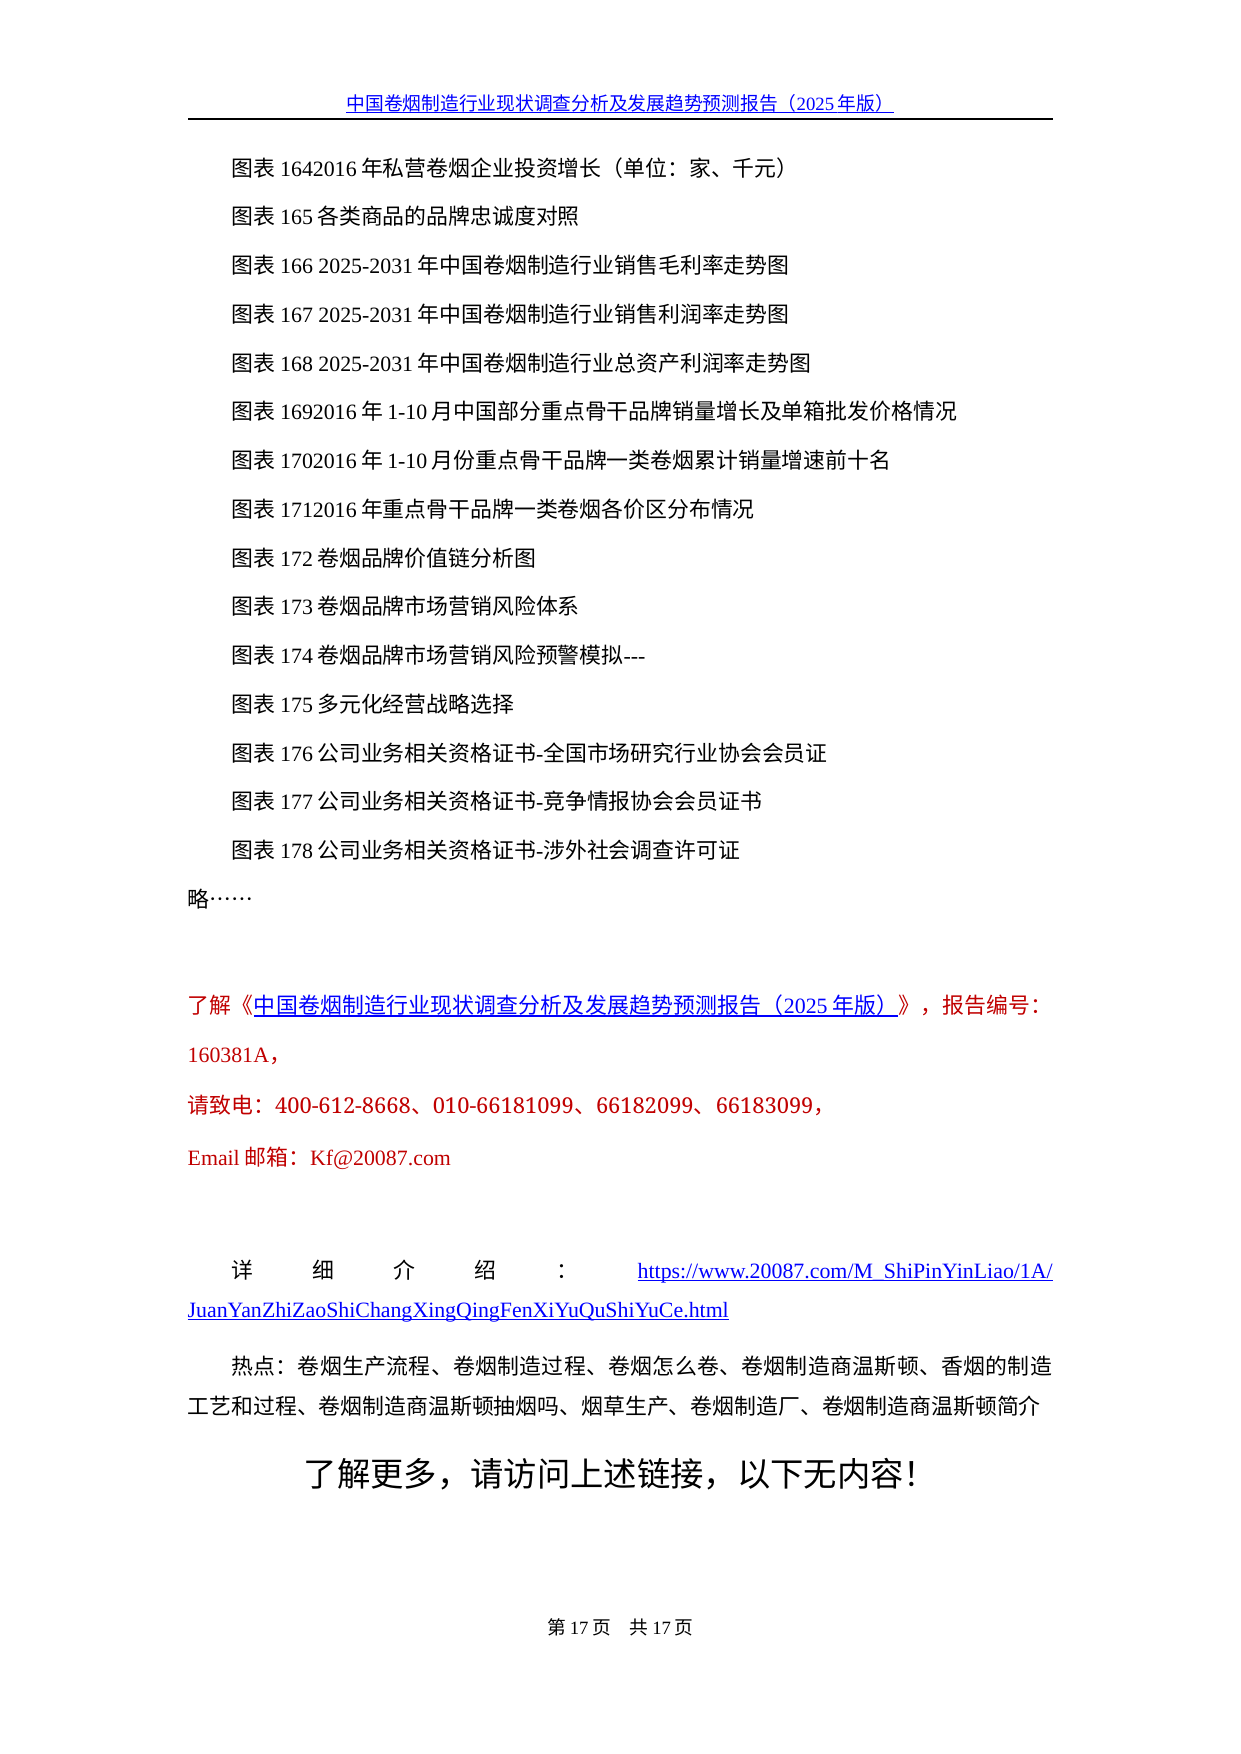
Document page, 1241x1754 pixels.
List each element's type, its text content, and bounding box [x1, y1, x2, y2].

title 了解更多，请访问上述链接，以下无内容！ [187, 1439, 1053, 1504]
text 请致电：400-612-8668、010-66181099、66182099、66183099， [187, 1088, 1053, 1121]
text 热点：卷烟生产流程、卷烟制造过程、卷烟怎么卷、卷烟制造商温斯顿、香烟的制造工艺和过程、卷烟制造商温斯顿抽烟吗、烟草生产、卷烟制造厂、卷烟制造商温斯顿简介 [187, 1348, 1053, 1421]
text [187, 150, 1053, 914]
text 详细介绍：https://www.20087.com/M_ShiPinYinLiao/1A/JuanYanZhiZaoShiChangXingQingFenXiYuQuShiYuCe.html [187, 1253, 1053, 1326]
text 了解《中国卷烟制造行业现状调查分析及发展趋势预测报告（2025年版）》，报告编号：160381A， [187, 988, 1053, 1069]
text Email邮箱：Kf@20087.com [187, 1140, 1053, 1172]
